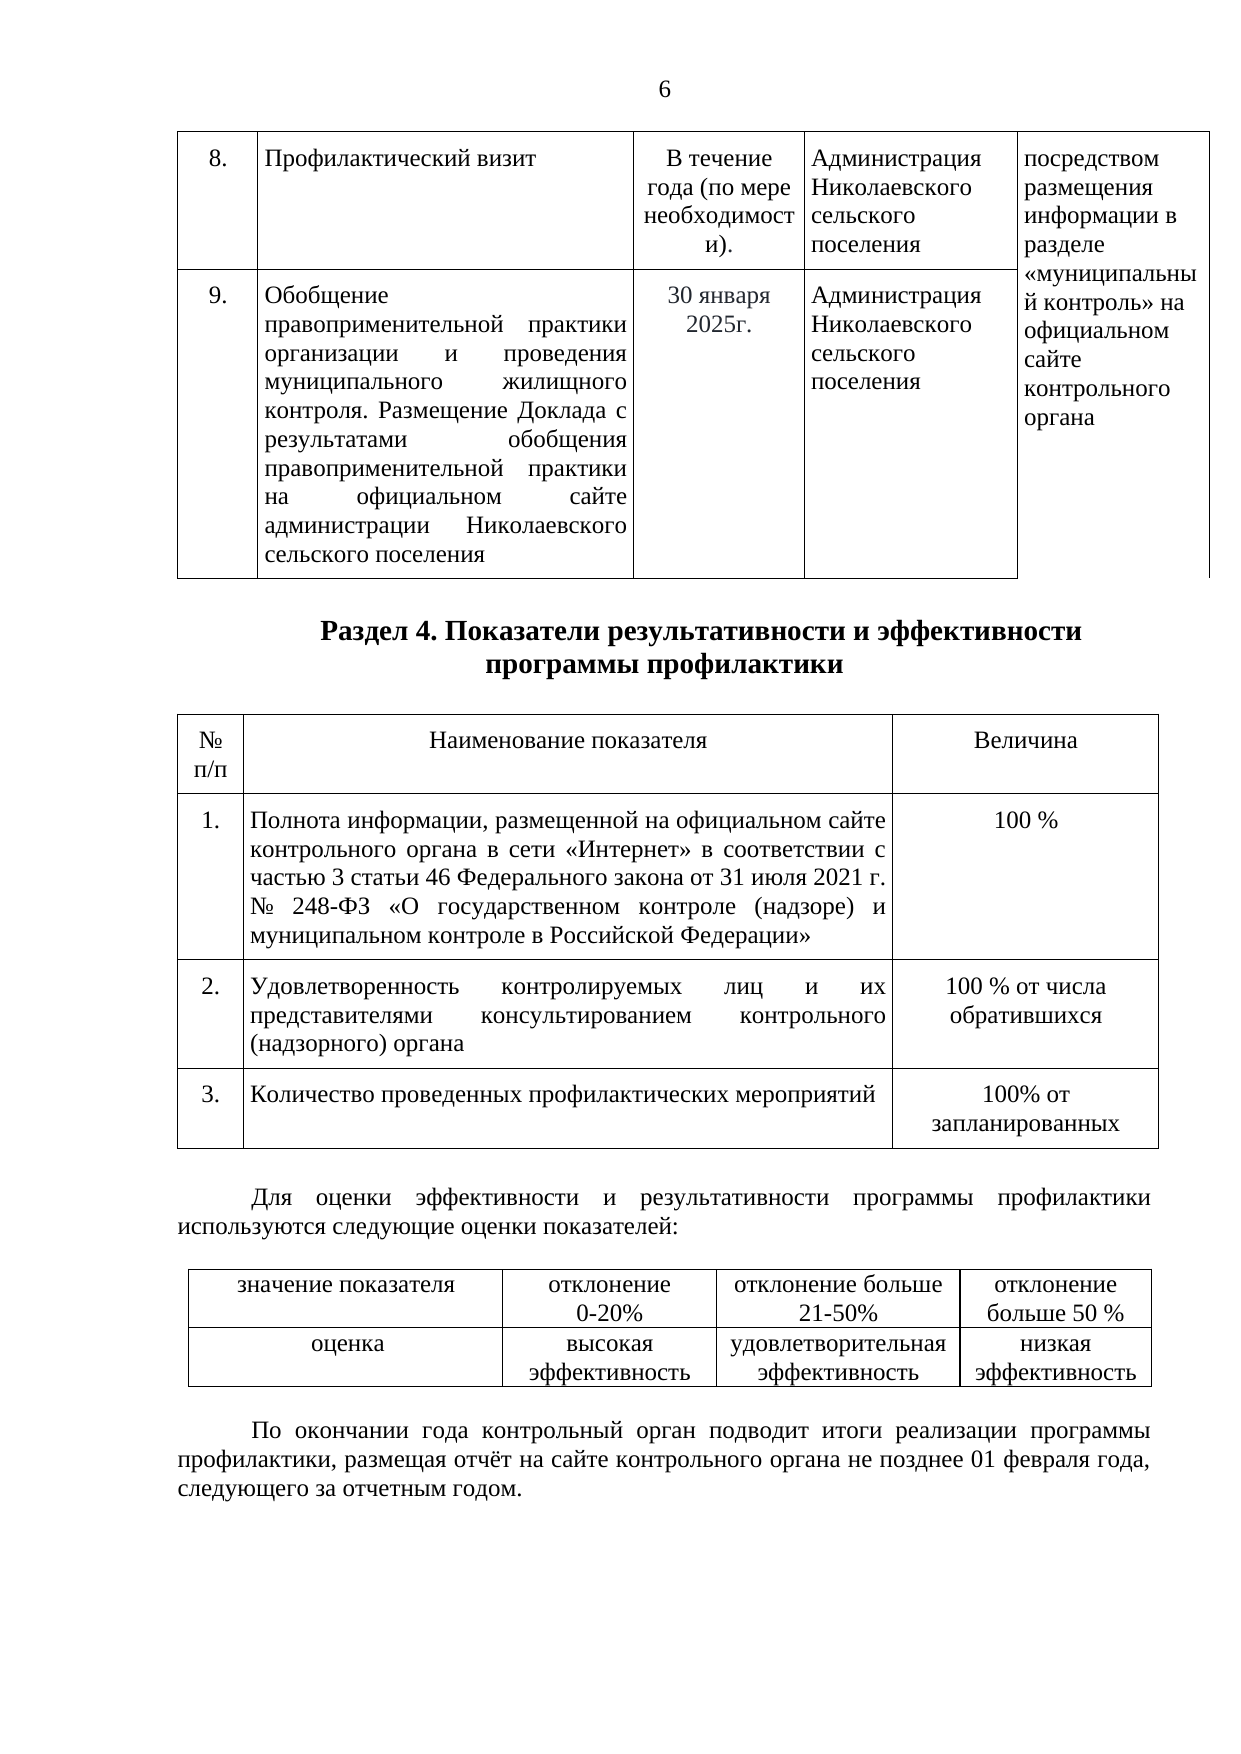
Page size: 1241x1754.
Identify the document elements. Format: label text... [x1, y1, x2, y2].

table_header № п/п [178, 715, 243, 793]
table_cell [805, 270, 1017, 578]
table_cell 30 января 2025г. [634, 270, 804, 578]
table_cell удовлетворительная эффективность [717, 1328, 959, 1386]
table_cell В течение года (по мере необходимости). [634, 132, 804, 268]
table_cell Количество проведенных профилактических мероприятий [244, 1069, 892, 1148]
table_header отклонение больше 21-50% [717, 1270, 959, 1327]
table_header Наименование показателя [244, 715, 892, 793]
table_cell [1018, 132, 1209, 578]
table_cell 2. [178, 960, 243, 1068]
table_cell Удовлетворенность контролируемых лиц и их представителями консультированием контрольного (надзорного) органа [244, 960, 892, 1068]
table_header значение показателя [189, 1270, 502, 1327]
table_header отклонение больше 50 % [961, 1270, 1151, 1327]
text По окончании года контрольный орган подводит итоги реализации программы профилактики, размещая отчёт на сайте контрольного органа не позднее 01 февраля года, следующего за отчетным годом. [177, 1415, 1152, 1502]
table_header отклонение 0-20% [503, 1270, 716, 1327]
table_cell Обобщение правоприменительной практики организации и проведения муниципального жилищного контроля. Размещение Доклада с результатами обобщения правоприменительной практики на официальном сайте администрации Николаевского сельского поселения [258, 270, 633, 578]
table_cell 100% от запланированных [893, 1069, 1158, 1148]
table_cell 3. [178, 1069, 243, 1148]
table_cell 8. [178, 132, 257, 268]
table_header Величина [893, 715, 1158, 793]
table_cell 9. [178, 270, 257, 578]
table_cell 1. [178, 794, 243, 959]
text Раздел 4. Показатели результативности и эффективности программы профилактики [177, 613, 1152, 680]
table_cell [805, 132, 1017, 268]
table_cell 100 % от числа обратившихся [893, 960, 1158, 1068]
table_cell Полнота информации, размещенной на официальном сайте контрольного органа в сети «Интернет» в соответствии с частью 3 статьи 46 Федерального закона от 31 июля 2021 г. № 248-ФЗ «О государственном контроле (надзоре) и муниципальном контроле в Российской Федерации» [244, 794, 892, 959]
table_cell 100 % [893, 794, 1158, 959]
table_cell высокая эффективность [503, 1328, 716, 1386]
table_cell низкая эффективность [961, 1328, 1151, 1386]
table_cell Профилактический визит [258, 132, 633, 268]
table_cell оценка [189, 1328, 502, 1386]
text Для оценки эффективности и результативности программы профилактики используются следующие оценки показателей: [177, 1182, 1152, 1240]
